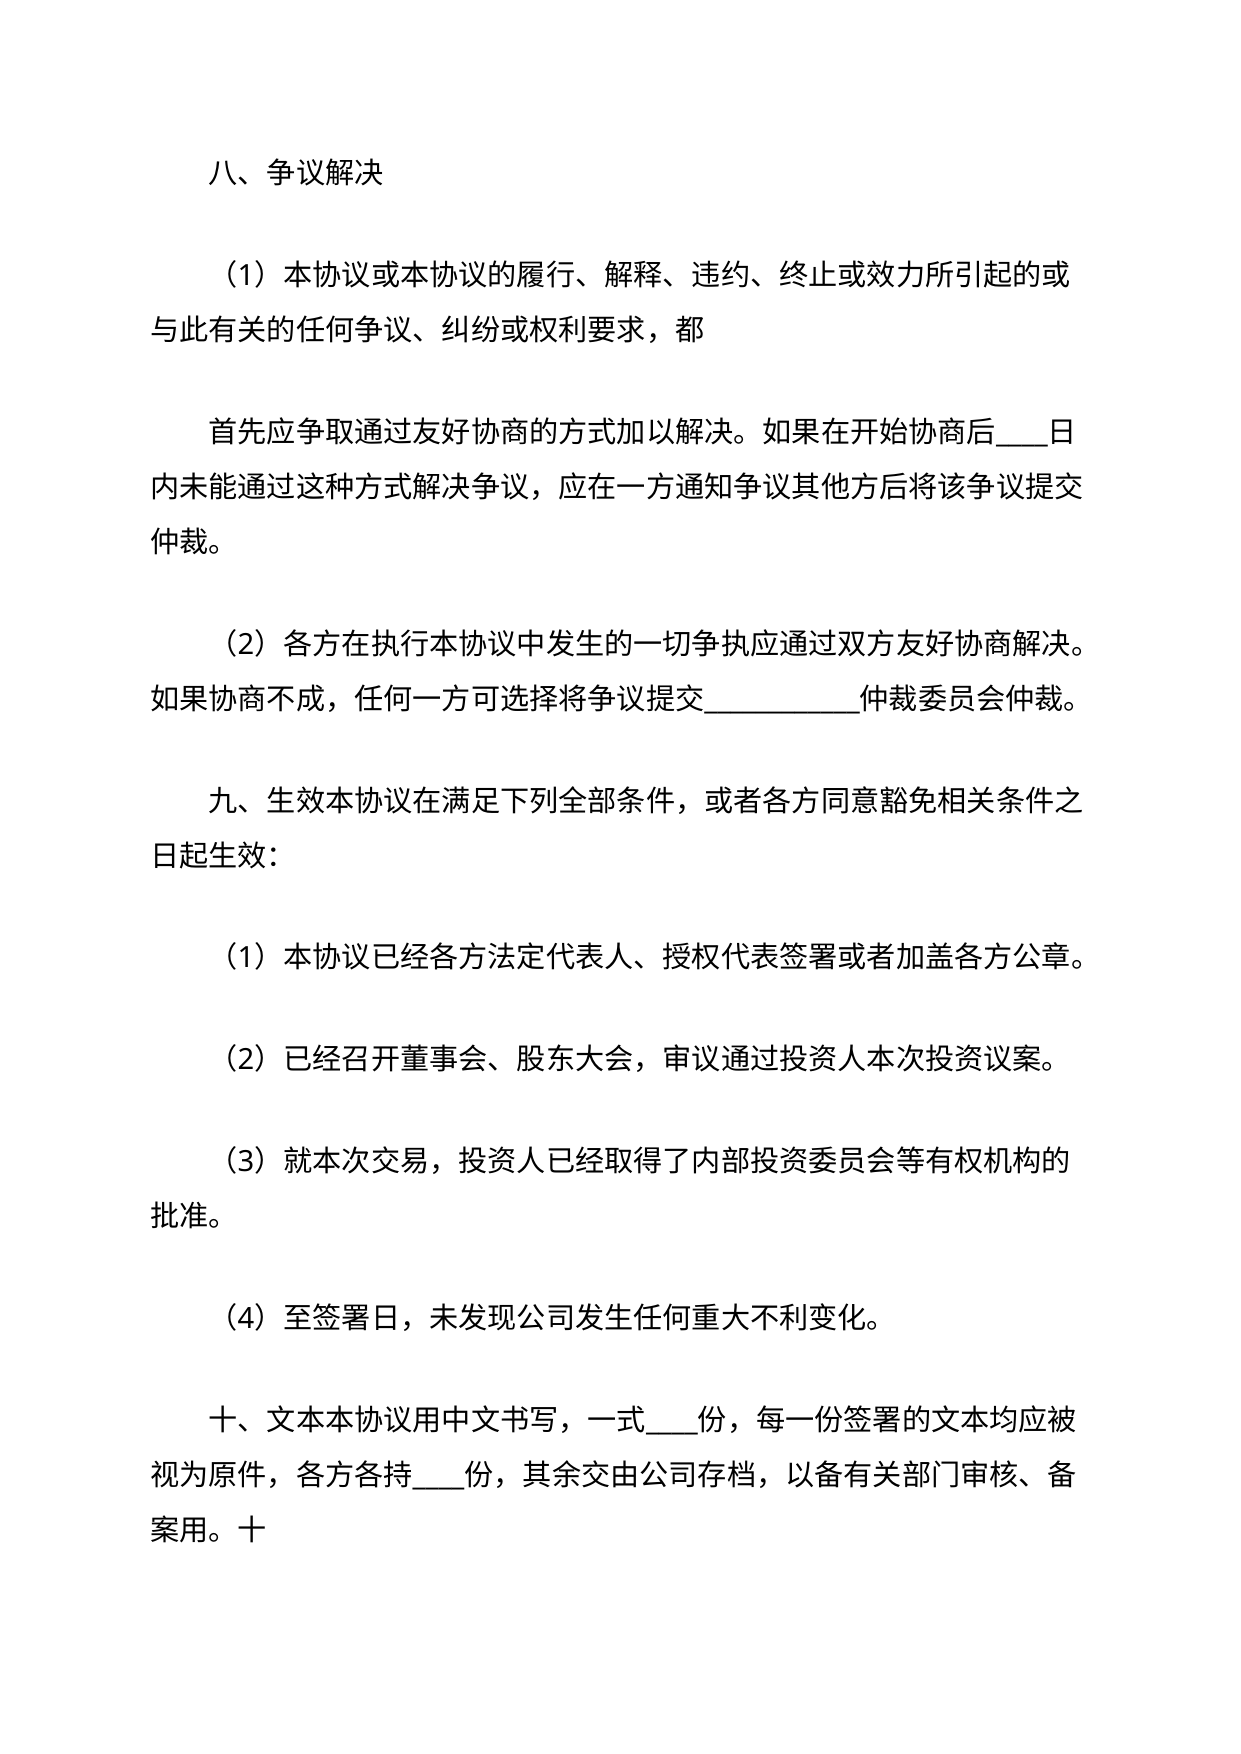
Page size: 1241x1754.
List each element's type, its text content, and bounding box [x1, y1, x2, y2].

text 首先应争取通过友好协商的方式加以解决。如果在开始协商后____日内未能通过这种方式解决争议，应在一方通知争议其他方后将该争议提交仲裁。 [150, 408, 1090, 561]
text （2）各方在执行本协议中发生的一切争执应通过双方友好协商解决。如果协商不成，任何一方可选择将争议提交____________仲裁委员会仲裁。 [150, 620, 1090, 718]
text （1）本协议已经各方法定代表人、授权代表签署或者加盖各方公章。 [150, 934, 1090, 976]
text 八、争议解决 [150, 150, 1090, 192]
text 十、文本本协议用中文书写，一式____份，每一份签署的文本均应被视为原件，各方各持____份，其余交由公司存档，以备有关部门审核、备案用。十 [150, 1397, 1090, 1549]
text （3）就本次交易，投资人已经取得了内部投资委员会等有权机构的批准。 [150, 1138, 1090, 1235]
text （4）至签署日，未发现公司发生任何重大不利变化。 [150, 1294, 1090, 1337]
text （1）本协议或本协议的履行、解释、违约、终止或效力所引起的或与此有关的任何争议、纠纷或权利要求，都 [150, 252, 1090, 349]
text 九、生效本协议在满足下列全部条件，或者各方同意豁免相关条件之日起生效： [150, 777, 1090, 874]
text （2）已经召开董事会、股东大会，审议通过投资人本次投资议案。 [150, 1036, 1090, 1078]
